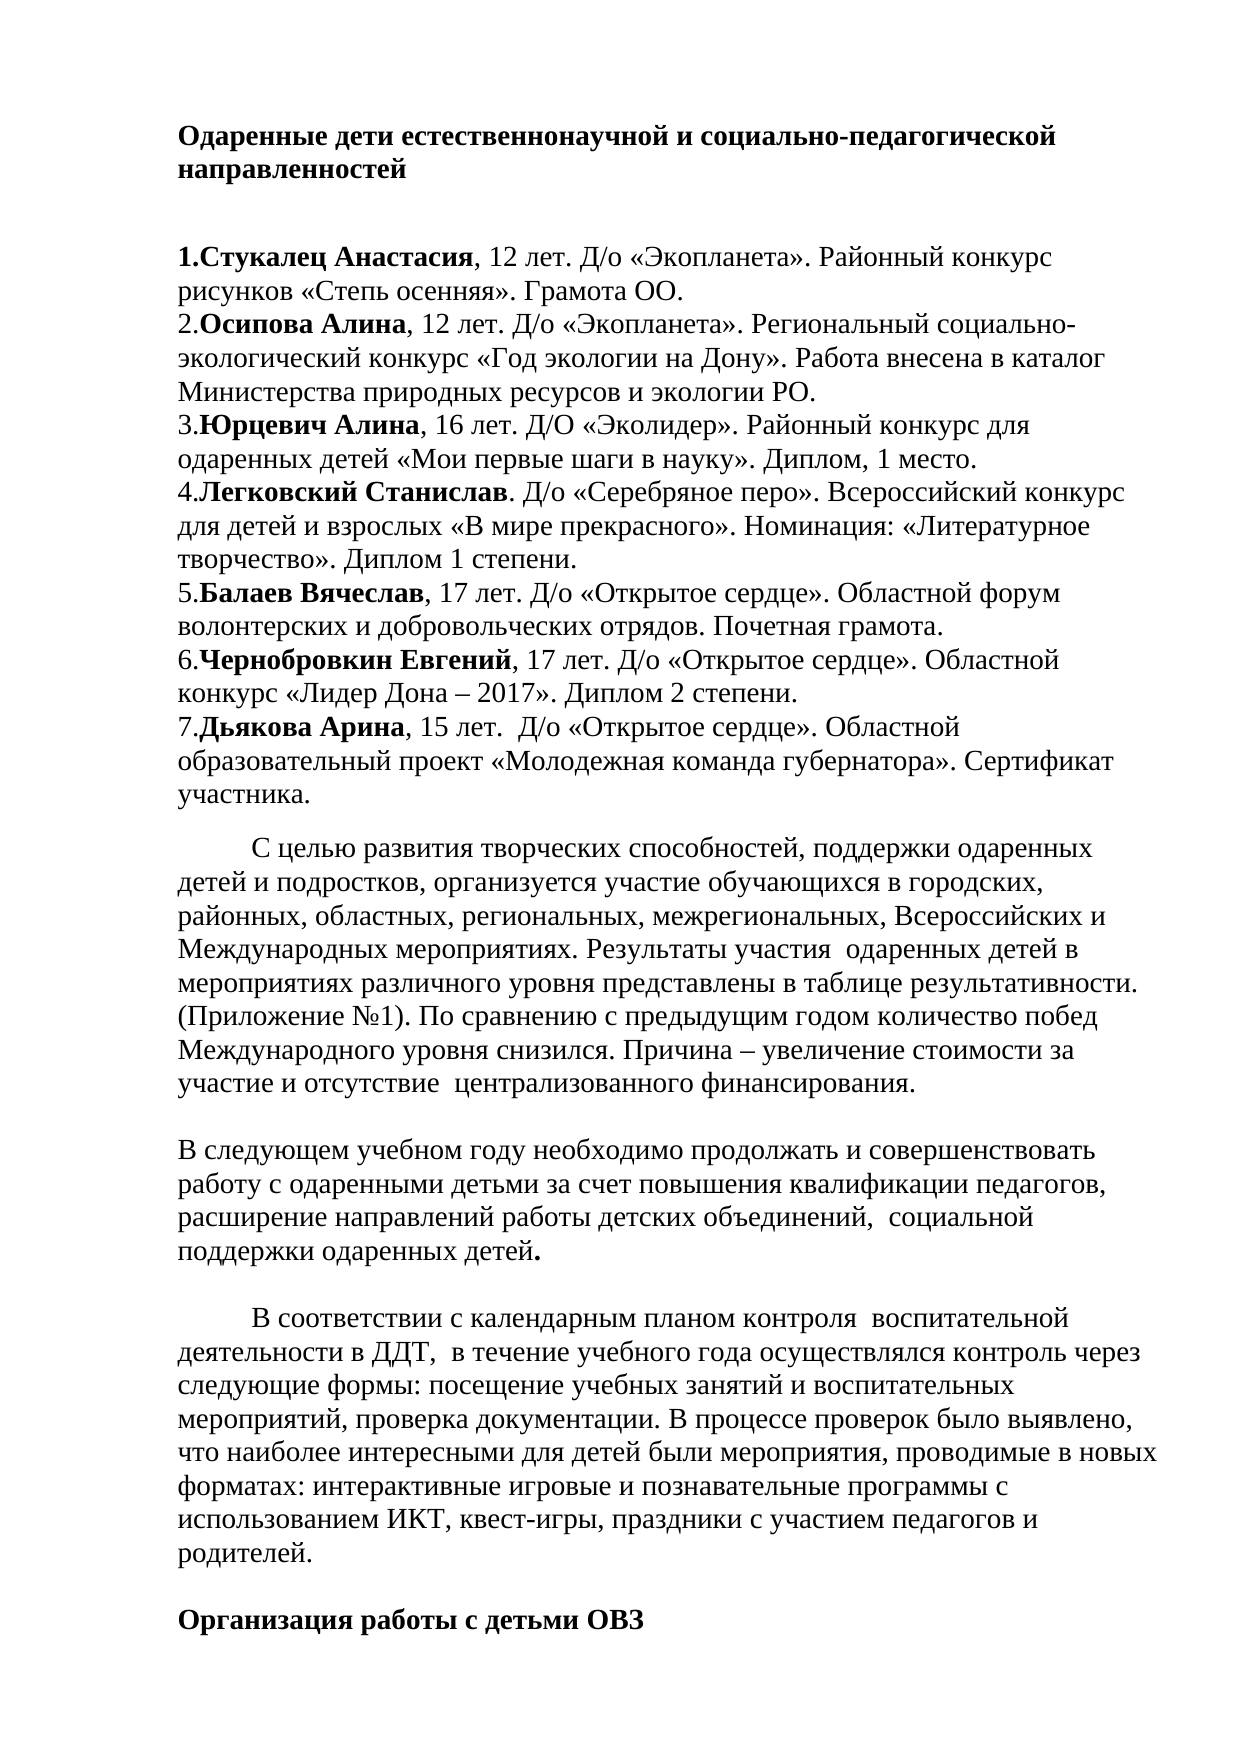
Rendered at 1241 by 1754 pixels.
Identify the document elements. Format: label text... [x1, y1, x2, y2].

text 2.Осипова Алина, 12 лет. Д/о «Экопланета». Региональный социально-экологический конкурс «Год экологии на Дону». Работа внесена в каталог Министерства природных ресурсов и экологии РО. [177, 307, 1167, 407]
text С целью развития творческих способностей, поддержки одаренных детей и подростков, организуется участие обучающихся в городских, районных, областных, региональных, межрегиональных, Всероссийских и Международных мероприятиях. Результаты участия одаренных детей в мероприятиях различного уровня представлены в таблице результативности. (Приложение №1). По сравнению с предыдущим годом количество побед Международного уровня снизился. Причина – увеличение стоимости за участие и отсутствие централизованного финансирования. [177, 831, 1167, 1099]
text 7.Дьякова Арина, 15 лет. Д/о «Открытое сердце». Областной образовательный проект «Молодежная команда губернатора». Сертификат участника. [177, 709, 1167, 810]
text В соответствии с календарным планом контроля воспитательной деятельности в ДДТ, в течение учебного года осуществлялся контроль через следующие формы: посещение учебных занятий и воспитательных мероприятий, проверка документации. В процессе проверок было выявлено, что наиболее интересными для детей были мероприятия, проводимые в новых форматах: интерактивные игровые и познавательные программы с использованием ИКТ, квест-игры, праздники с участием педагогов и родителей. [177, 1300, 1167, 1568]
text 5.Балаев Вячеслав, 17 лет. Д/о «Открытое сердце». Областной форум волонтерских и добровольческих отрядов. Почетная грамота. [177, 575, 1167, 642]
text 6.Чернобровкин Евгений, 17 лет. Д/о «Открытое сердце». Областной конкурс «Лидер Дона – 2017». Диплом 2 степени. [177, 642, 1167, 709]
text 3.Юрцевич Алина, 16 лет. Д/О «Эколидер». Районный конкурс для одаренных детей «Мои первые шаги в науку». Диплом, 1 место. [177, 407, 1167, 474]
text Одаренные дети естественнонаучной и социально-педагогической направленностей [177, 118, 1167, 185]
text В следующем учебном году необходимо продолжать и совершенствовать работу с одаренными детьми за счет повышения квалификации педагогов, расширение направлений работы детских объединений, социальной поддержки одаренных детей. [177, 1132, 1167, 1267]
text 4.Легковский Станислав. Д/о «Серебряное перо». Всероссийский конкурс для детей и взрослых «В мире прекрасного». Номинация: «Литературное творчество». Диплом 1 степени. [177, 474, 1167, 575]
text Организация работы с детьми ОВЗ [177, 1602, 1167, 1636]
text 1.Стукалец Анастасия, 12 лет. Д/о «Экопланета». Районный конкурс рисунков «Степь осенняя». Грамота ОО. [177, 239, 1167, 307]
